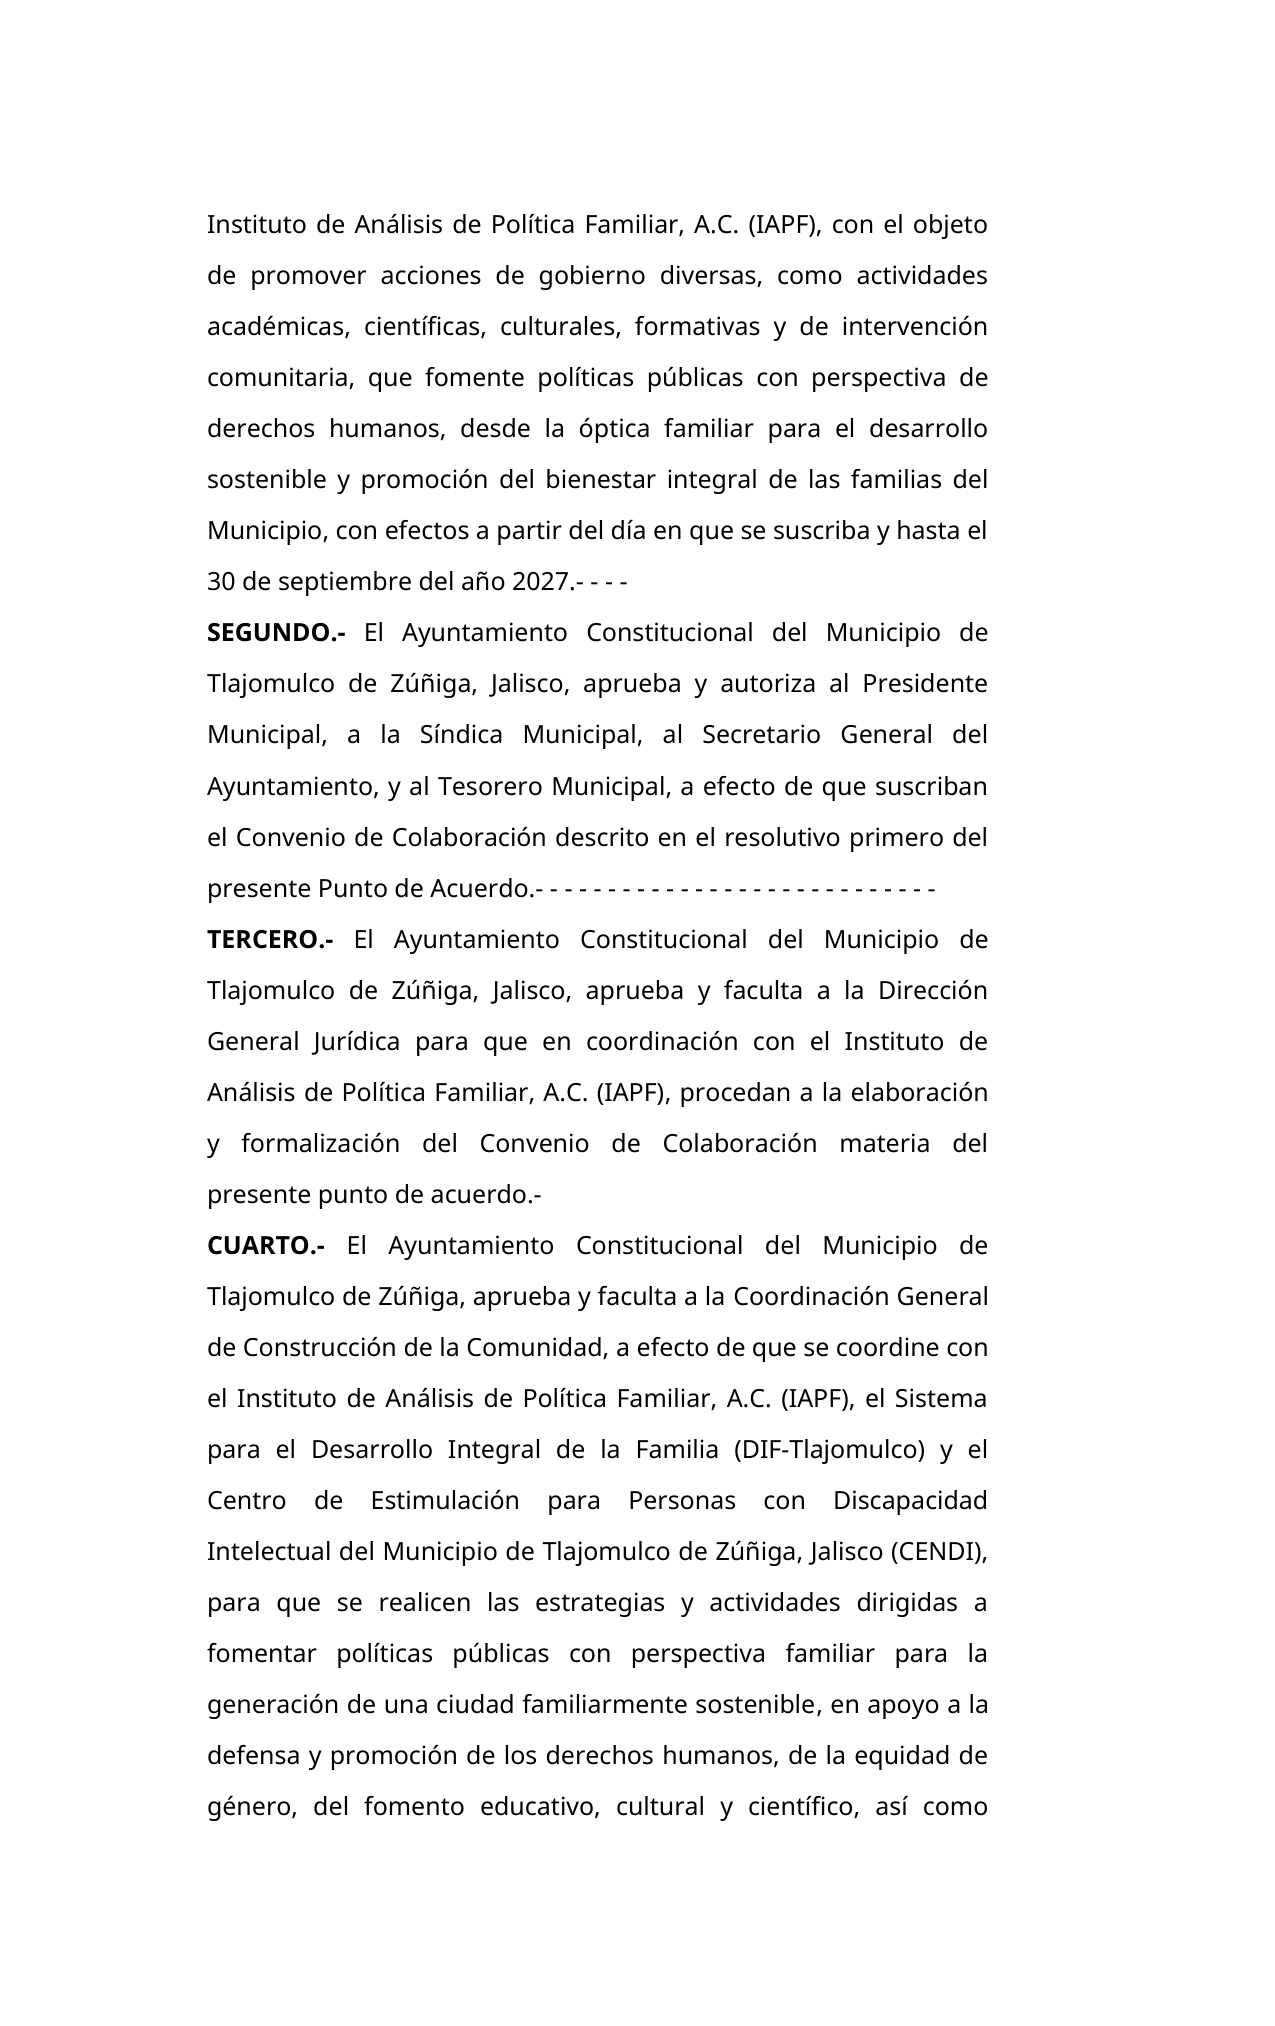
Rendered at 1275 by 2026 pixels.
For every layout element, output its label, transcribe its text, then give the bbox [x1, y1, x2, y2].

text TERCERO.- El Ayuntamiento Constitucional del Municipio de Tlajomulco de Zúñiga, Jalisco, aprueba y faculta a la Dirección General Jurídica para que en coordinación con el Instituto de Análisis de Política Familiar, A.C. (IAPF), procedan a la elaboración y formalización del Convenio de Colaboración materia del presente punto de acuerdo.- [207, 921, 989, 1211]
text SEGUNDO.- El Ayuntamiento Constitucional del Municipio de Tlajomulco de Zúñiga, Jalisco, aprueba y autoriza al Presidente Municipal, a la Síndica Municipal, al Secretario General del Ayuntamiento, y al Tesorero Municipal, a efecto de que suscriban el Convenio de Colaboración descrito en el resolutivo primero del presente Punto de Acuerdo.- - - - - - - - - - - - - - - - - - - - - - - - - - - - [207, 615, 989, 904]
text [207, 207, 989, 598]
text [207, 1228, 989, 1823]
